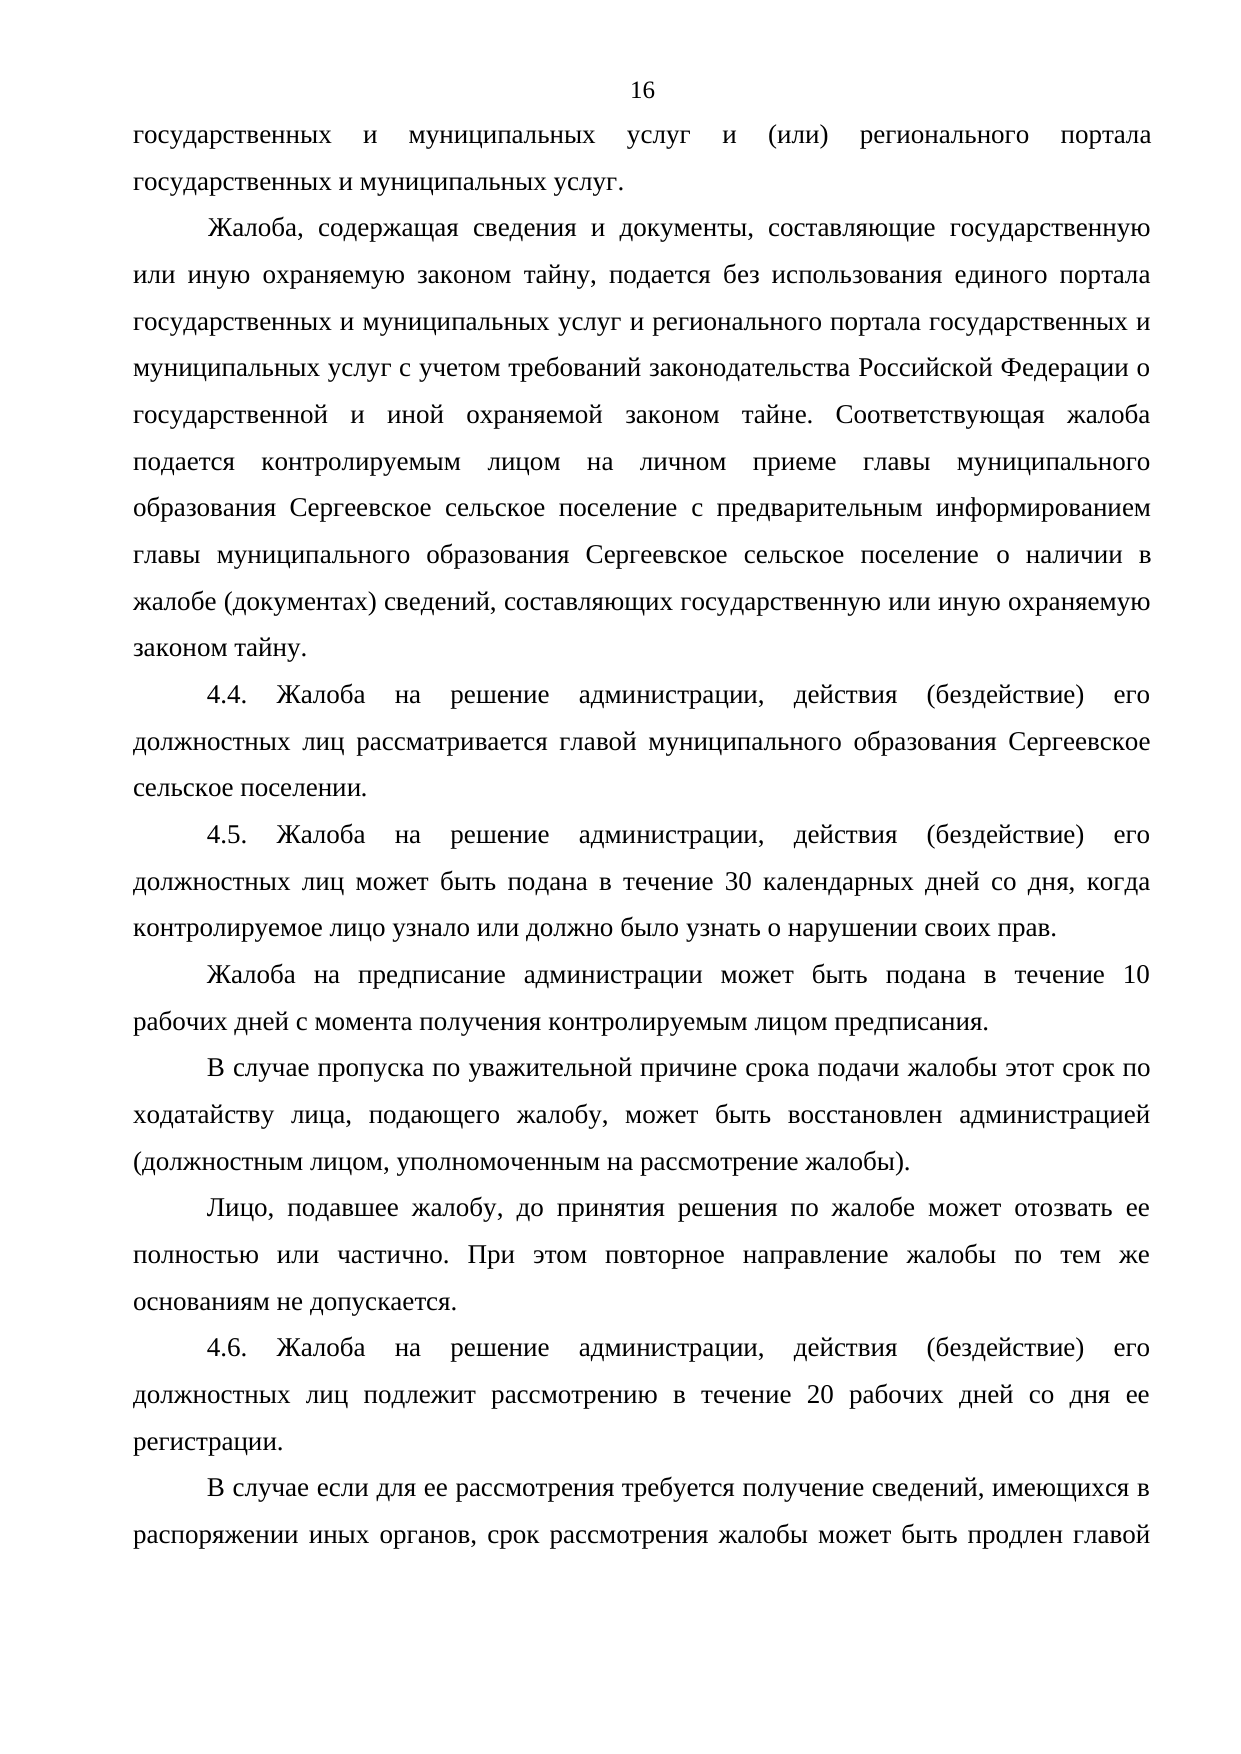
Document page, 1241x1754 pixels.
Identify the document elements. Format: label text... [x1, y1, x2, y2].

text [133, 118, 1152, 196]
text Лицо, подавшее жалобу, до принятия решения по жалобе может отозвать ее полностью или частично. При этом повторное направление жалобы по тем же основаниям не допускается. [133, 1191, 1152, 1316]
text В случае пропуска по уважительной причине срока подачи жалобы этот срок по ходатайству лица, подающего жалобу, может быть восстановлен администрацией (должностным лицом, уполномоченным на рассмотрение жалобы). [133, 1051, 1152, 1176]
text 4.4. Жалоба на решение администрации, действия (бездействие) его должностных лиц рассматривается главой муниципального образования Сергеевское сельское поселении. [133, 678, 1152, 803]
text Жалоба на предписание администрации может быть подана в течение 10 рабочих дней с момента получения контролируемым лицом предписания. [133, 958, 1152, 1036]
text 4.6. Жалоба на решение администрации, действия (бездействие) его должностных лиц подлежит рассмотрению в течение 20 рабочих дней со дня ее регистрации. [133, 1331, 1152, 1456]
text Жалоба, содержащая сведения и документы, составляющие государственную или иную охраняемую законом тайну, подается без использования единого портала государственных и муниципальных услуг и регионального портала государственных и муниципальных услуг с учетом требований законодательства Российской Федерации о государственной и иной охраняемой законом тайне. Соответствующая жалоба подается контролируемым лицом на личном приеме главы муниципального образования Сергеевское сельское поселение с предварительным информированием главы муниципального образования Сергеевское сельское поселение о наличии в жалобе (документах) сведений, составляющих государственную или иную охраняемую законом тайну. [133, 211, 1152, 663]
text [133, 1471, 1152, 1549]
text 4.5. Жалоба на решение администрации, действия (бездействие) его должностных лиц может быть подана в течение 30 календарных дней со дня, когда контролируемое лицо узнало или должно было узнать о нарушении своих прав. [133, 818, 1152, 943]
